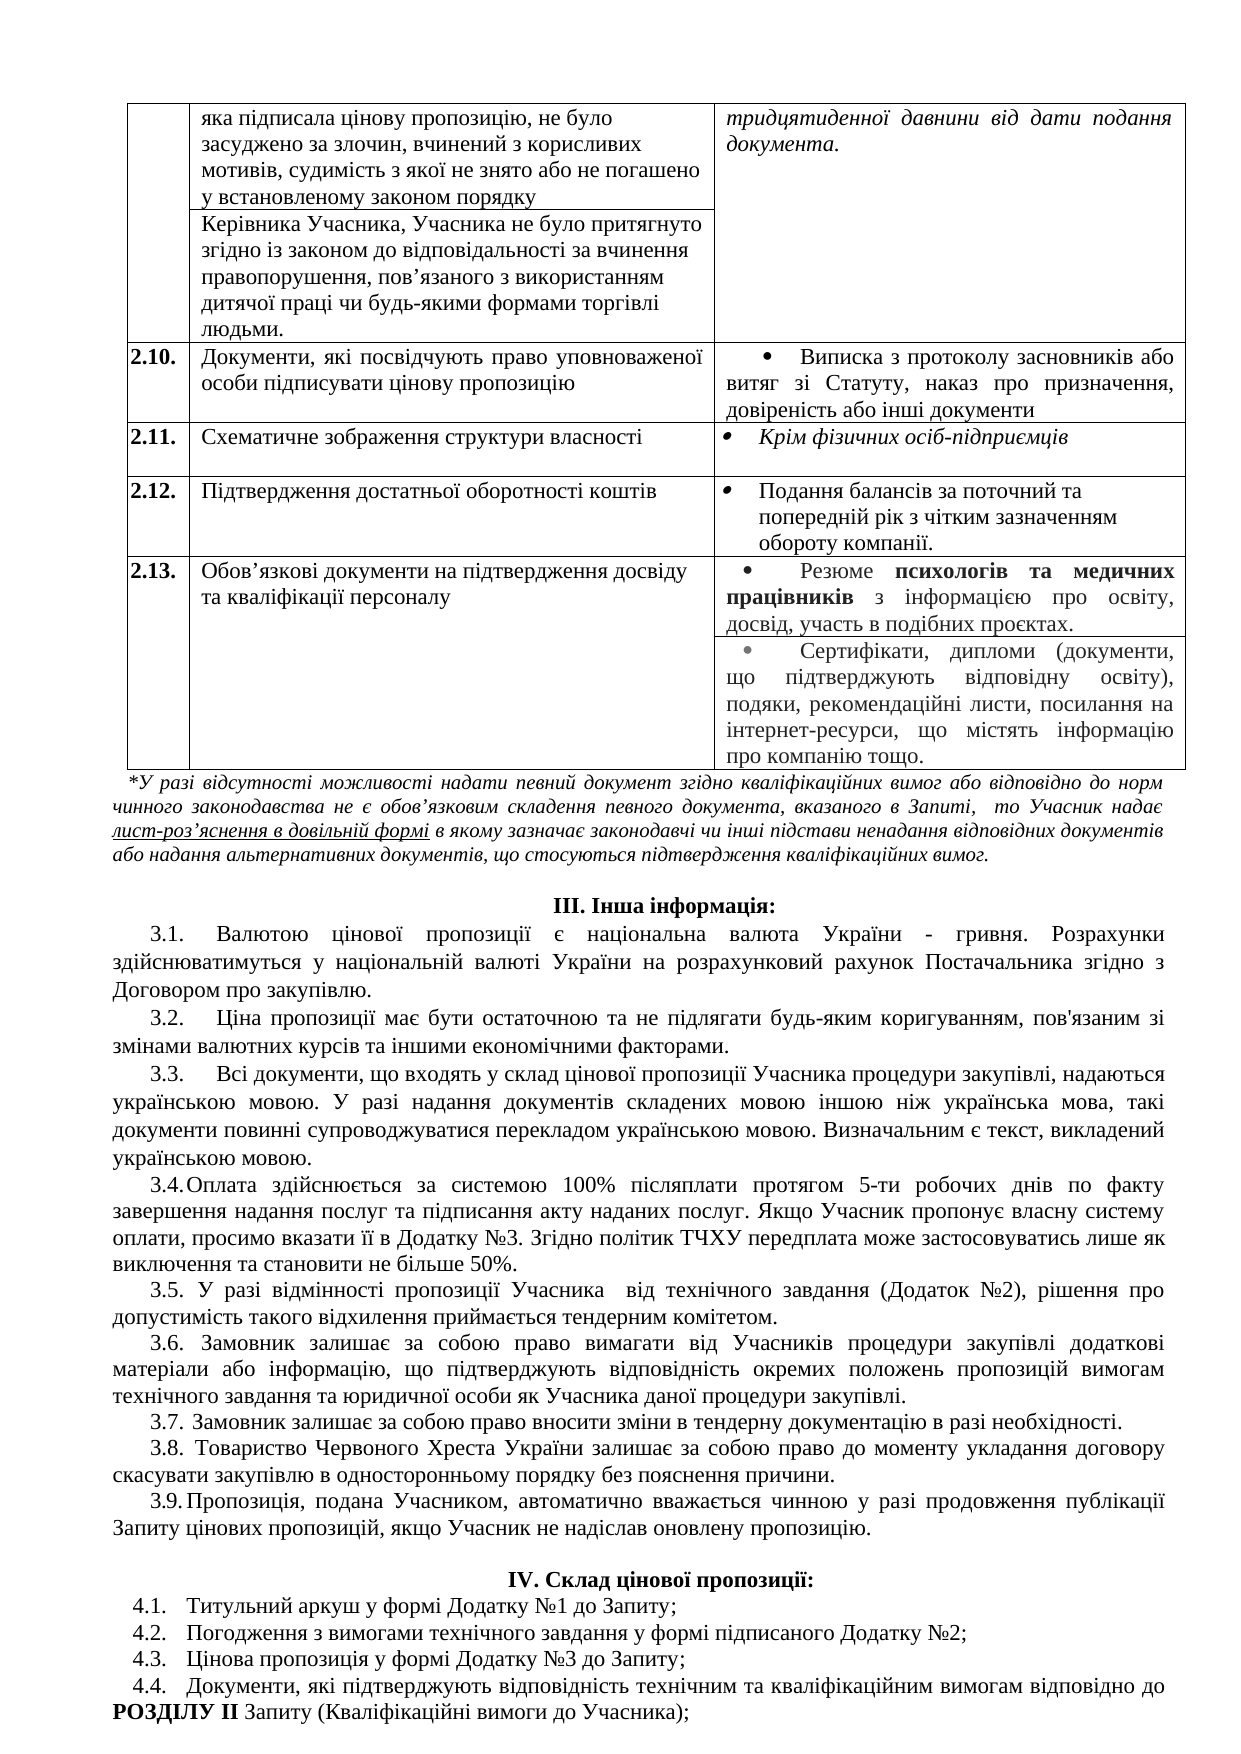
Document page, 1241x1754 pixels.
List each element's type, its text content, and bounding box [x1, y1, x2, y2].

table_cell [128, 557, 189, 769]
list У разі відмінності пропозиції Учасника від технічного завдання (Додаток №2), рішення про допустимість такого відхилення приймається тендерним комітетом. [112, 1276, 1167, 1329]
list Замовник залишає за собою право вносити зміни в тендерну документацію в разі необхідності. [112, 1408, 1167, 1434]
table_cell Подання балансів за поточний та попередній рік з чітким зазначенням обороту компанії. [715, 477, 1185, 556]
list Оплата здійснюється за системою 100% післяплати протягом 5-ти робочих днів по факту завершення надання послуг та підписання акту наданих послуг. Якщо Учасник пропонує власну систему оплати, просимо вказати її в Додатку №3. Згідно політик ТЧХУ передплата може застосовуватись лише як виключення та становити не більше 50%. [112, 1171, 1167, 1276]
table_cell Виписка з протоколу засновників або витяг зі Статуту, наказ про призначення, довіреність або інші документи [715, 343, 1185, 422]
text IV. Склад цінової пропозиції: [112, 1566, 1167, 1593]
table_cell [128, 477, 189, 556]
list Цінова пропозиція у формі Додатку №3 до Запиту; [112, 1645, 1167, 1672]
list Валютою цінової пропозиції є національна валюта України - гривня. Розрахунки здійснюватимуться у національній валюті України на розрахунковий рахунок Постачальника згідно з Договором про закупівлю. [112, 919, 1167, 1003]
list Погодження з вимогами технічного завдання у формі підписаного Додатку №2; [112, 1619, 1167, 1645]
list Товариство Червоного Хреста України залишає за собою право до моменту укладання договору скасувати закупівлю в односторонньому порядку без пояснення причини. [112, 1434, 1167, 1487]
table_cell Обов’язкові документи на підтвердження досвіду та кваліфікації персоналу [190, 557, 714, 769]
list Документи, які підтверджують відповідність технічним та кваліфікаційним вимогам відповідно до РОЗДІЛУ II Запиту (Кваліфікаційні вимоги до Учасника); [112, 1672, 1167, 1724]
list Замовник залишає за собою право вимагати від Учасників процедури закупівлі додаткові матеріали або інформацію, що підтверджують відповідність окремих положень пропозицій вимогам технічного завдання та юридичної особи як Учасника даної процедури закупівлі. [112, 1329, 1167, 1408]
table_cell [128, 343, 189, 422]
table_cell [190, 104, 714, 209]
table_cell Сертифікати, дипломи (документи, що підтверджують відповідну освіту), подяки, рекомендаційні листи, посилання на інтернет-ресурси, що містять інформацію про компанію тощо. [715, 637, 1185, 769]
table_cell Крім фізичних осіб-підприємців [715, 423, 1185, 476]
text *У разі відсутності можливості надати певний документ згідно кваліфікаційних вимог або відповідно до норм чинного законодавства не є обов’язковим складення певного документа, вказаного в Запиті, то Учасник надає лист-роз’яснення в довільній формі в якому зазначає законодавчі чи інші підстави ненадання відповідних документів або надання альтернативних документів, що стосуються підтвердження кваліфікаційних вимог. [112, 770, 1167, 866]
list Пропозиція, подана Учасником, автоматично вважається чинною у разі продовження публікації Запиту цінових пропозицій, якщо Учасник не надіслав оновлену пропозицію. [112, 1487, 1167, 1540]
table_cell Керівника Учасника, Учасника не було притягнуто згідно із законом до відповідальності за вчинення правопорушення, пов’язаного з використанням дитячої праці чи будь-якими формами торгівлі людьми. [190, 210, 714, 342]
list Титульний аркуш у формі Додатку №1 до Запиту; [112, 1593, 1167, 1619]
list Ціна пропозиції має бути остаточною та не підлягати будь-яким коригуванням, пов'язаним зі змінами валютних курсів та іншими економічними факторами. [112, 1003, 1167, 1059]
table_cell Схематичне зображення структури власності [190, 423, 714, 476]
list Всі документи, що входять у склад цінової пропозиції Учасника процедури закупівлі, надаються українською мовою. У разі надання документів складених мовою іншою ніж українська мова, такі документи повинні супроводжуватися перекладом українською мовою. Визначальним є текст, викладений українською мовою. [112, 1059, 1167, 1171]
table_cell Підтвердження достатньої оборотності коштів [190, 477, 714, 556]
text ІІІ. Інша інформація: [127, 892, 1167, 919]
table_cell Резюме психологів та медичних працівників з інформацією про освіту, досвід, участь в подібних проєктах. [715, 557, 1185, 636]
table_cell Документи, які посвідчують право уповноваженої особи підписувати цінову пропозицію [190, 343, 714, 422]
table_cell [128, 423, 189, 476]
